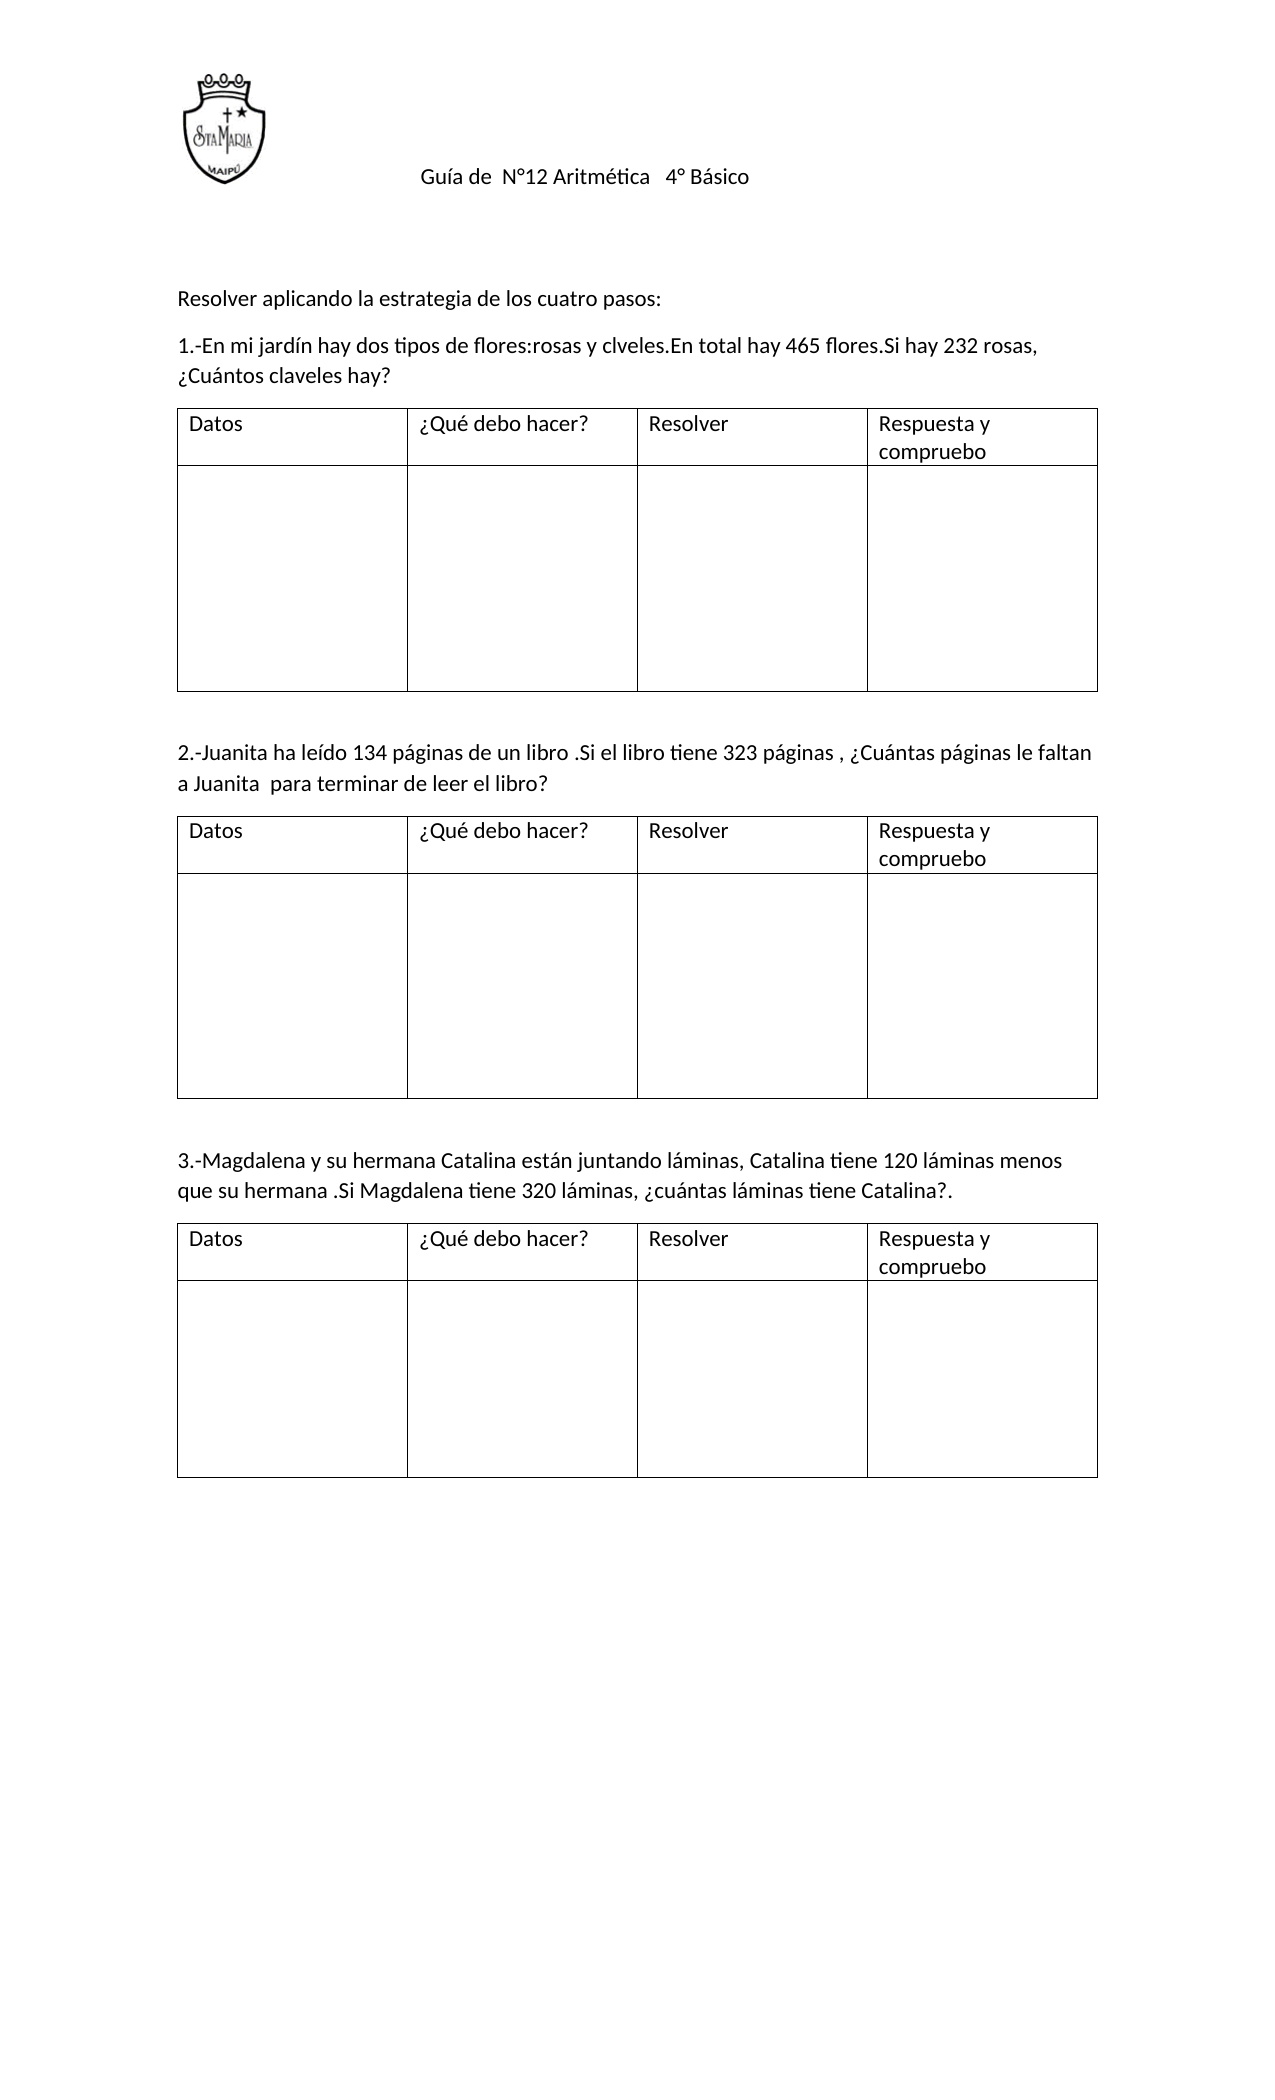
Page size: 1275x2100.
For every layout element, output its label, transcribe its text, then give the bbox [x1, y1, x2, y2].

table_header Datos [178, 409, 407, 465]
table_header Respuesta y compruebo [868, 409, 1097, 465]
picture [177, 73, 272, 185]
table_header Datos [178, 817, 407, 873]
table_header ¿Qué debo hacer? [408, 409, 637, 465]
table_cell [638, 466, 867, 691]
table_cell [178, 874, 407, 1098]
table_cell [868, 1281, 1097, 1477]
text 2.-Juanita ha leído 134 páginas de un libro .Si el libro tiene 323 páginas , ¿Cuántas páginas le faltan a Juanita para terminar de leer el libro? [177, 738, 1098, 797]
table_header Respuesta y compruebo [868, 1224, 1097, 1280]
table_cell [408, 874, 637, 1098]
table_cell [638, 874, 867, 1098]
table_header Resolver [638, 409, 867, 465]
table_cell [868, 874, 1097, 1098]
table_header Datos [178, 1224, 407, 1280]
text Resolver aplicando la estrategia de los cuatro pasos: [177, 284, 1098, 312]
table_header ¿Qué debo hacer? [408, 817, 637, 873]
text 1.-En mi jardín hay dos tipos de flores:rosas y clveles.En total hay 465 flores.Si hay 232 rosas, ¿Cuántos claveles hay? [177, 331, 1098, 389]
table_header Resolver [638, 817, 867, 873]
table_cell [638, 1281, 867, 1477]
table_cell [408, 466, 637, 691]
text 3.-Magdalena y su hermana Catalina están juntando láminas, Catalina tiene 120 láminas menos que su hermana .Si Magdalena tiene 320 láminas, ¿cuántas láminas tiene Catalina?. [177, 1146, 1098, 1204]
table_cell [178, 466, 407, 691]
table_cell [868, 466, 1097, 691]
table_header Resolver [638, 1224, 867, 1280]
table_header ¿Qué debo hacer? [408, 1224, 637, 1280]
table_cell [408, 1281, 637, 1477]
table_cell [178, 1281, 407, 1477]
table_header Respuesta y compruebo [868, 817, 1097, 873]
